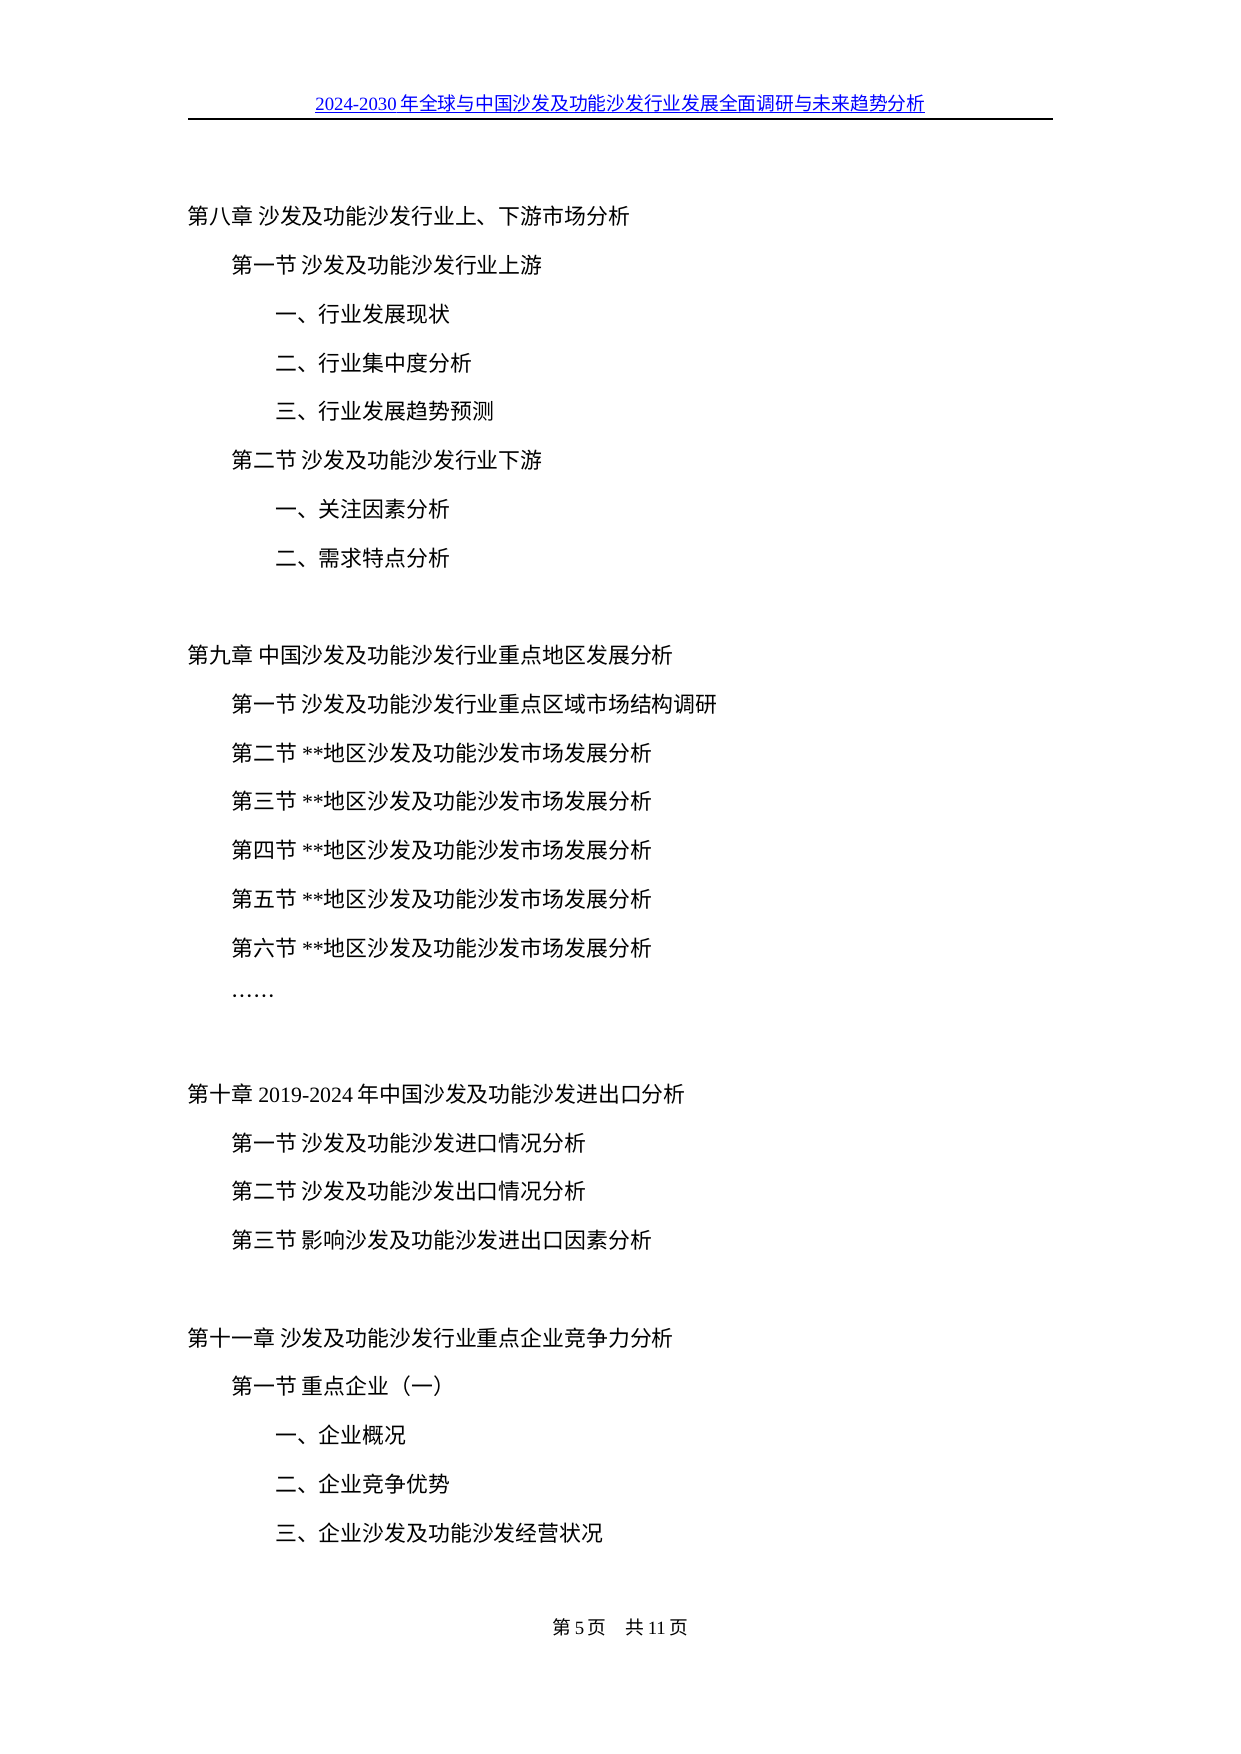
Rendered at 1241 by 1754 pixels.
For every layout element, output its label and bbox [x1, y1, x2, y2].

text [187, 150, 1053, 1548]
